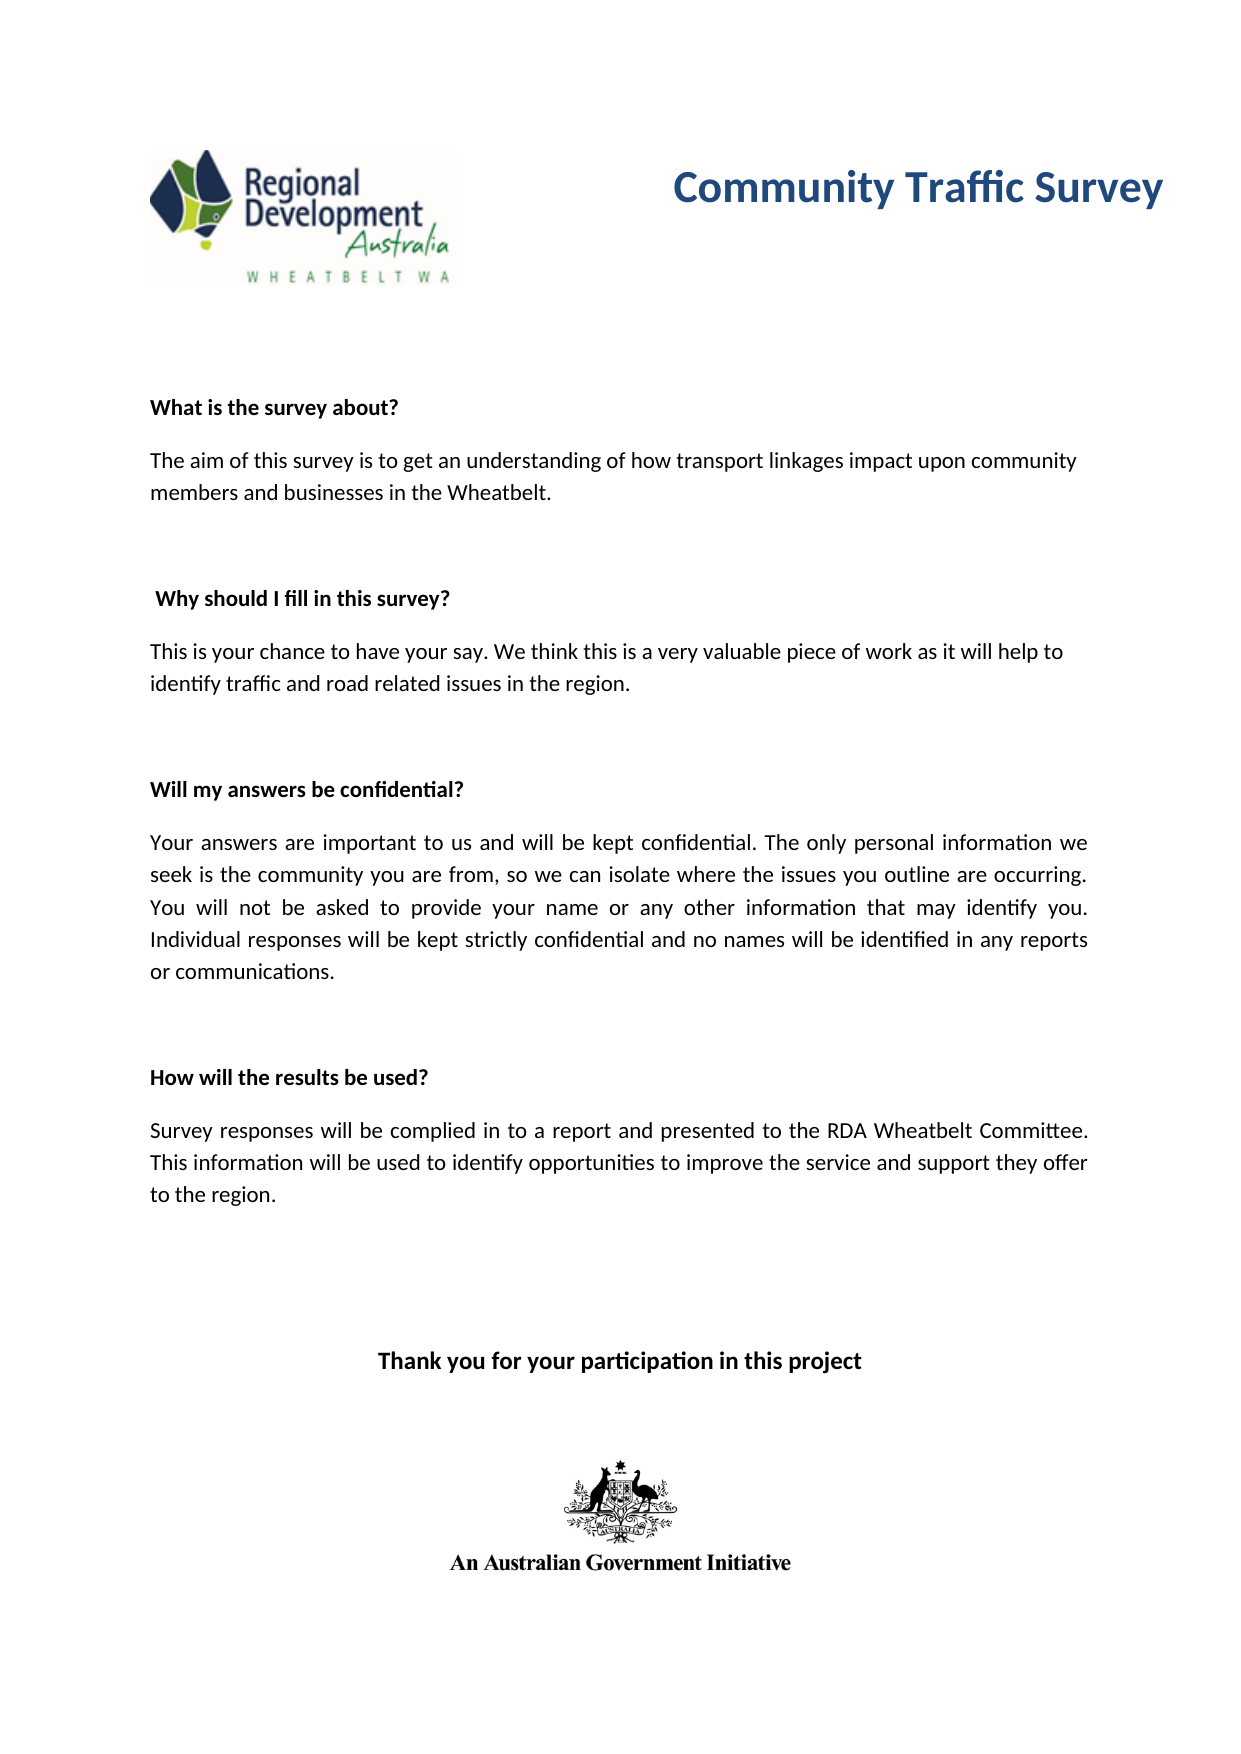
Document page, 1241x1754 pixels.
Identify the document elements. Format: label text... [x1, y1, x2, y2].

text Will my answers be confidential? [150, 775, 1090, 803]
text Your answers are important to us and will be kept confidential. The only personal information we seek is the community you are from, so we can isolate where the issues you outline are occurring. You will not be asked to provide your name or any other information that may identify you. Individual responses will be kept strictly confidential and no names will be identified in any reports or communications. [150, 828, 1090, 985]
text Why should I fill in this survey? [150, 584, 1090, 612]
text Thank you for your participation in this project [150, 1345, 1090, 1376]
text This is your chance to have your say. We think this is a very valuable piece of work as it will help to identify traffic and road related issues in the region. [150, 637, 1090, 697]
text Survey responses will be complied in to a report and presented to the RDA Wheatbelt Committee. This information will be used to identify opportunities to improve the service and support they offer to the region. [150, 1116, 1090, 1209]
text What is the survey about? [150, 393, 1090, 421]
text The aim of this survey is to get an understanding of how transport linkages impact upon community members and businesses in the Wheatbelt. [150, 446, 1090, 506]
text How will the results be used? [150, 1063, 1090, 1091]
picture [437, 1448, 803, 1583]
